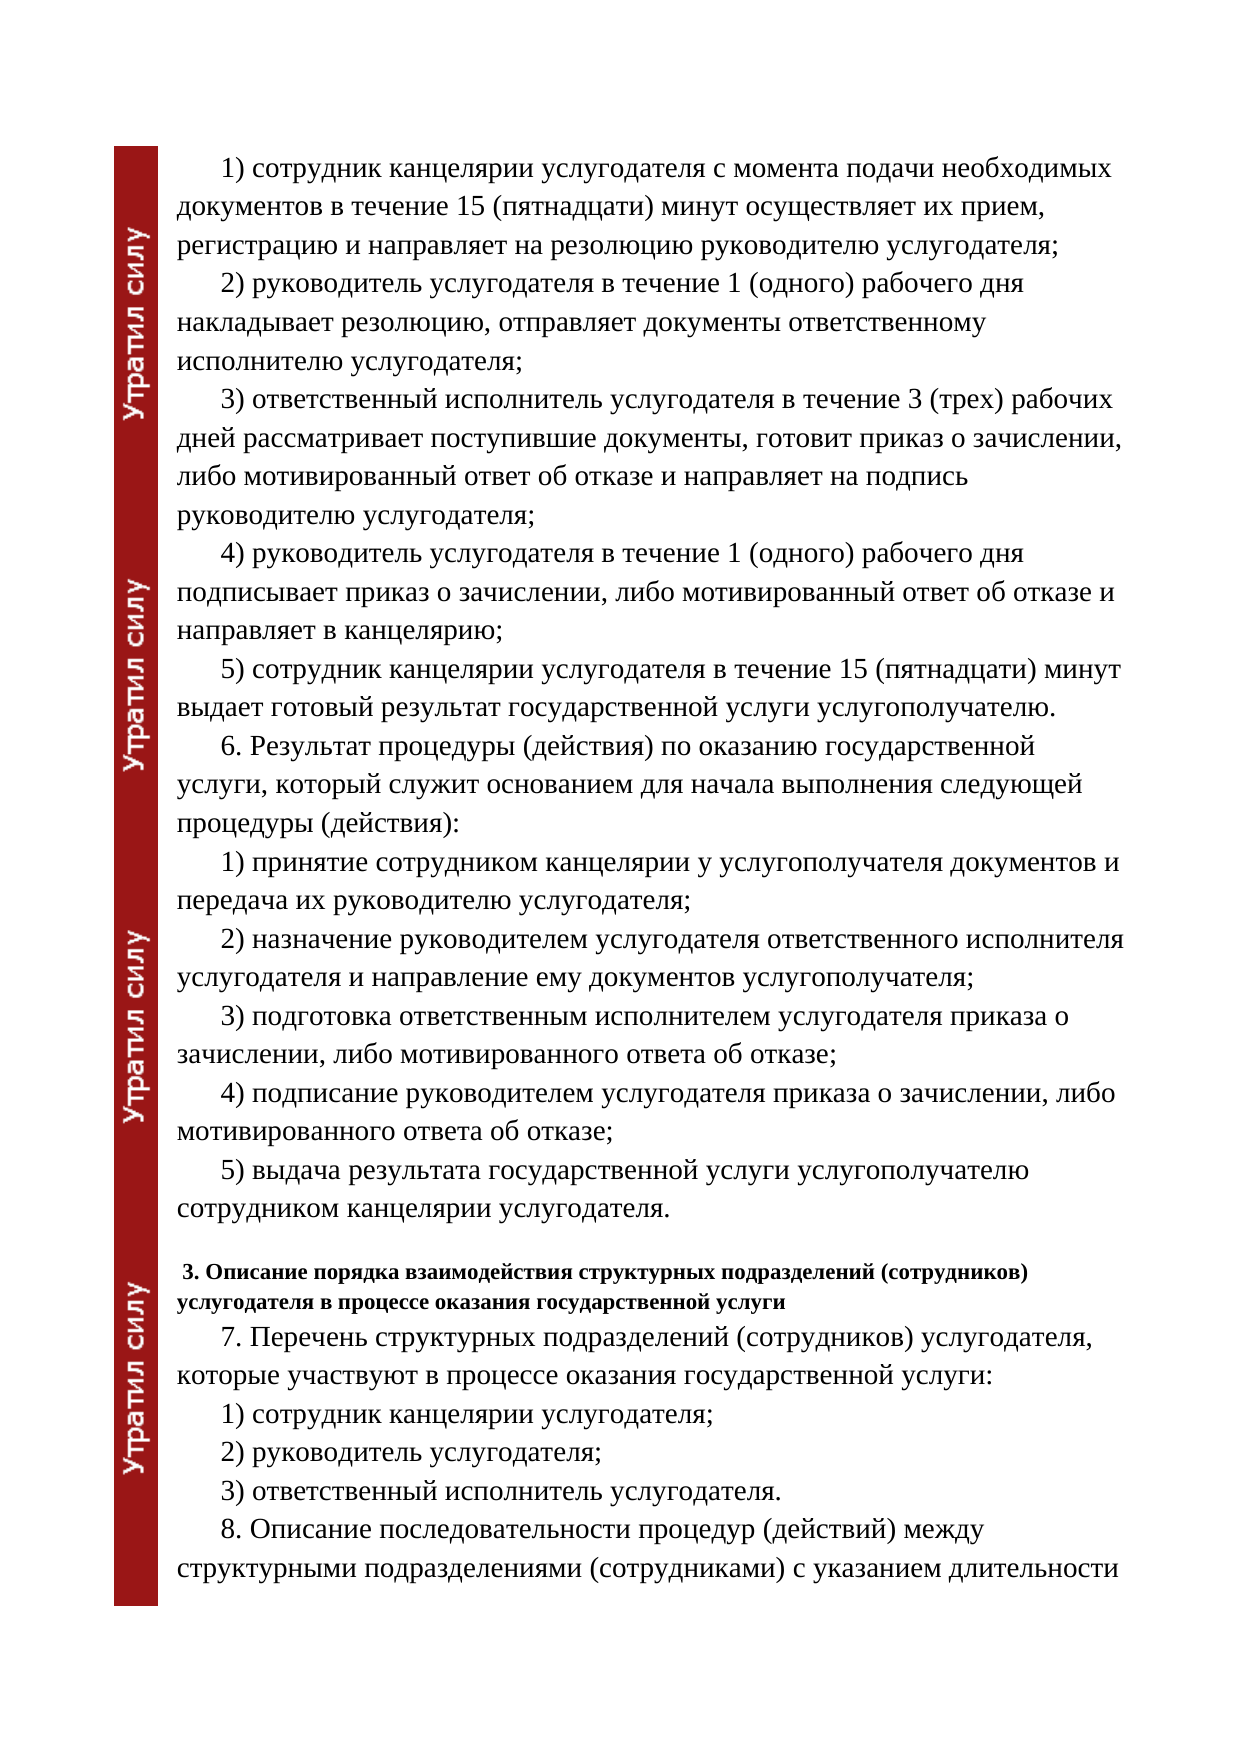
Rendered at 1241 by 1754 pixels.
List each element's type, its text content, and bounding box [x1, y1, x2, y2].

picture [114, 1315, 158, 1319]
text 3. Описание порядка взаимодействия структурных подразделений (сотрудников) услугодателя в процессе оказания государственной услуги [112, 1258, 1128, 1315]
picture [114, 1583, 158, 1606]
picture [114, 146, 158, 150]
picture [114, 1254, 158, 1258]
